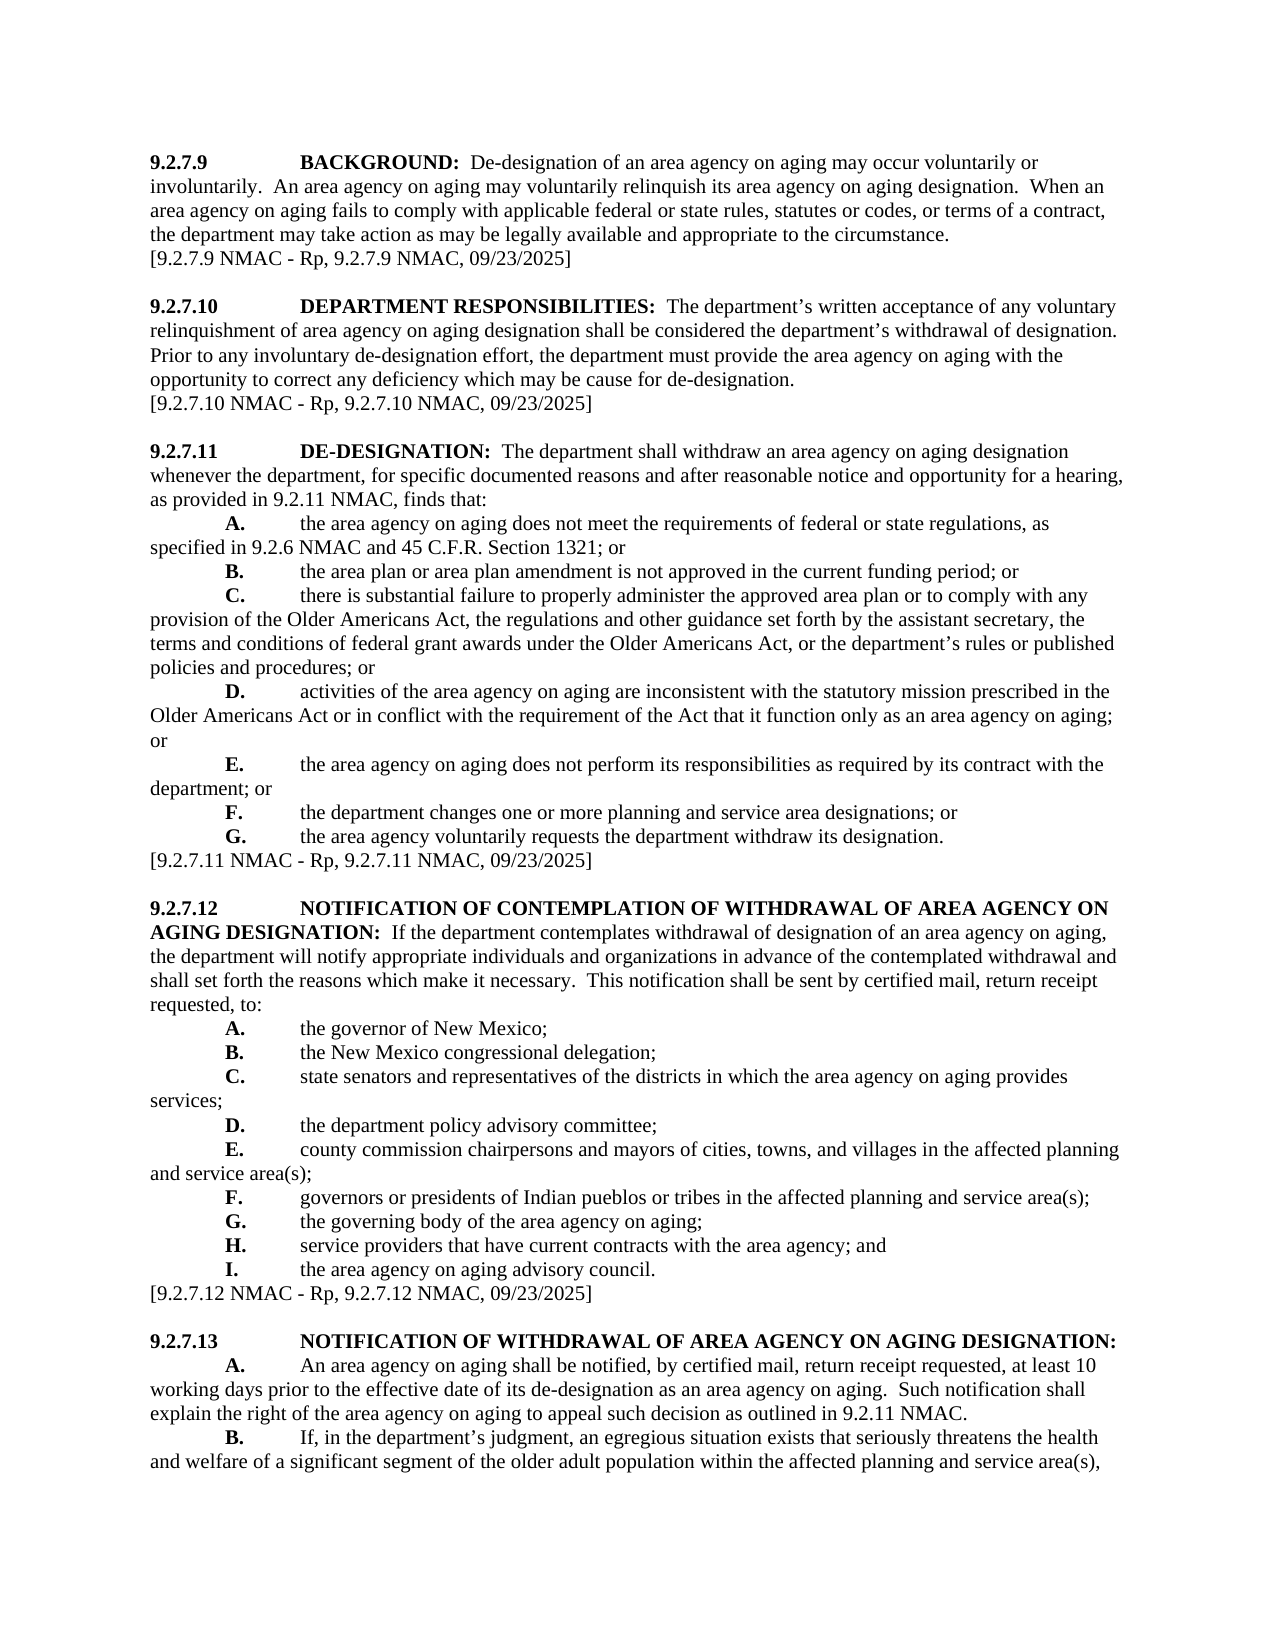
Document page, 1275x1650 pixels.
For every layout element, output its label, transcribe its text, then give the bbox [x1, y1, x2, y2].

text A. An area agency on aging shall be notified, by certified mail, return receipt requested, at least 10 working days prior to the effective date of its de-designation as an area agency on aging. Such notification shall explain the right of the area agency on aging to appeal such decision as outlined in 9.2.11 NMAC. [150, 1353, 1125, 1425]
text 9.2.7.11 DE-DESIGNATION: The department shall withdraw an area agency on aging designation whenever the department, for specific documented reasons and after reasonable notice and opportunity for a hearing, as provided in 9.2.11 NMAC, finds that: [150, 439, 1125, 511]
text C. state senators and representatives of the districts in which the area agency on aging provides services; [150, 1064, 1125, 1112]
text H. service providers that have current contracts with the area agency; and [150, 1233, 1125, 1257]
text G. the governing body of the area agency on aging; [150, 1209, 1125, 1233]
text F. governors or presidents of Indian pueblos or tribes in the affected planning and service area(s); [150, 1185, 1125, 1209]
text B. the New Mexico congressional delegation; [150, 1040, 1125, 1064]
text A. the area agency on aging does not meet the requirements of federal or state regulations, as specified in 9.2.6 NMAC and 45 C.F.R. Section 1321; or [150, 511, 1125, 559]
text [9.2.7.9 NMAC - Rp, 9.2.7.9 NMAC, 09/23/2025] [150, 246, 1125, 270]
text E. the area agency on aging does not perform its responsibilities as required by its contract with the department; or [150, 752, 1125, 800]
text A. the governor of New Mexico; [150, 1016, 1125, 1040]
text 9.2.7.9 BACKGROUND: De-designation of an area agency on aging may occur voluntarily or involuntarily. An area agency on aging may voluntarily relinquish its area agency on aging designation. When an area agency on aging fails to comply with applicable federal or state rules, statutes or codes, or terms of a contract, the department may take action as may be legally available and appropriate to the circumstance. [150, 150, 1125, 246]
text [150, 1425, 1125, 1473]
text B. the area plan or area plan amendment is not approved in the current funding period; or [150, 559, 1125, 583]
text 9.2.7.10 DEPARTMENT RESPONSIBILITIES: The department’s written acceptance of any voluntary relinquishment of area agency on aging designation shall be considered the department’s withdrawal of designation. Prior to any involuntary de-designation effort, the department must provide the area agency on aging with the opportunity to correct any deficiency which may be cause for de-designation. [150, 294, 1125, 391]
text G. the area agency voluntarily requests the department withdraw its designation. [150, 824, 1125, 848]
text [9.2.7.10 NMAC - Rp, 9.2.7.10 NMAC, 09/23/2025] [150, 391, 1125, 415]
text 9.2.7.13 NOTIFICATION OF WITHDRAWAL OF AREA AGENCY ON AGING DESIGNATION: [150, 1329, 1125, 1353]
text F. the department changes one or more planning and service area designations; or [150, 800, 1125, 824]
text [9.2.7.12 NMAC - Rp, 9.2.7.12 NMAC, 09/23/2025] [150, 1281, 1125, 1305]
text C. there is substantial failure to properly administer the approved area plan or to comply with any provision of the Older Americans Act, the regulations and other guidance set forth by the assistant secretary, the terms and conditions of federal grant awards under the Older Americans Act, or the department’s rules or published policies and procedures; or [150, 583, 1125, 679]
text D. activities of the area agency on aging are inconsistent with the statutory mission prescribed in the Older Americans Act or in conflict with the requirement of the Act that it function only as an area agency on aging; or [150, 679, 1125, 752]
text D. the department policy advisory committee; [150, 1112, 1125, 1137]
text I. the area agency on aging advisory council. [150, 1257, 1125, 1281]
text 9.2.7.12 NOTIFICATION OF CONTEMPLATION OF WITHDRAWAL OF AREA AGENCY ON AGING DESIGNATION: If the department contemplates withdrawal of designation of an area agency on aging, the department will notify appropriate individuals and organizations in advance of the contemplated withdrawal and shall set forth the reasons which make it necessary. This notification shall be sent by certified mail, return receipt requested, to: [150, 896, 1125, 1016]
text E. county commission chairpersons and mayors of cities, towns, and villages in the affected planning and service area(s); [150, 1137, 1125, 1185]
text [9.2.7.11 NMAC - Rp, 9.2.7.11 NMAC, 09/23/2025] [150, 848, 1125, 872]
